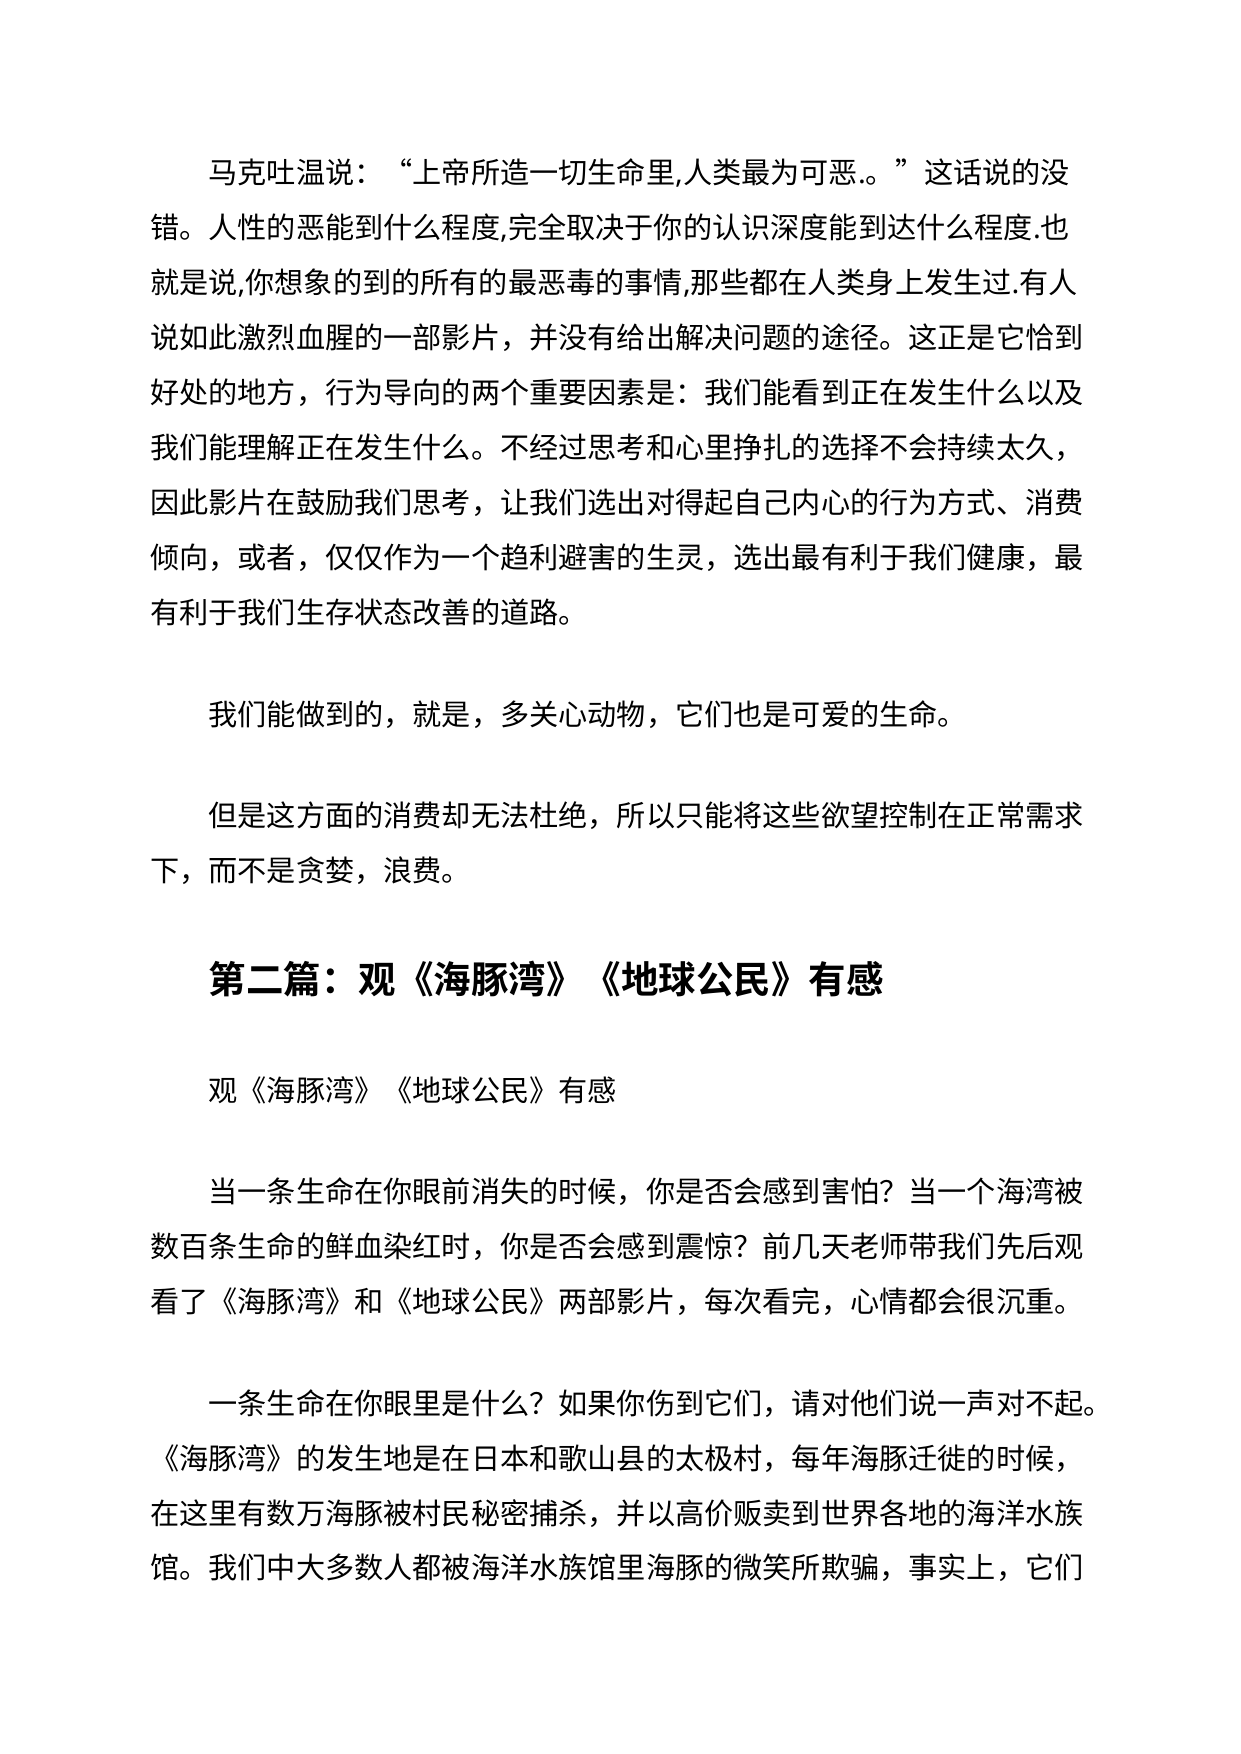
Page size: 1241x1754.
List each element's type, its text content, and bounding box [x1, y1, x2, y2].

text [150, 1380, 1090, 1587]
text 马克吐温说：“上帝所造一切生命里,人类最为可恶.。”这话说的没错。人性的恶能到什么程度,完全取决于你的认识深度能到达什么程度.也就是说,你想象的到的所有的最恶毒的事情,那些都在人类身上发生过.有人说如此激烈血腥的一部影片，并没有给出解决问题的途径。这正是它恰到好处的地方，行为导向的两个重要因素是：我们能看到正在发生什么以及我们能理解正在发生什么。不经过思考和心里挣扎的选择不会持续太久，因此影片在鼓励我们思考，让我们选出对得起自己内心的行为方式、消费倾向，或者，仅仅作为一个趋利避害的生灵，选出最有利于我们健康，最有利于我们生存状态改善的道路。 [150, 150, 1090, 632]
text 观《海豚湾》《地球公民》有感 [150, 1067, 1090, 1109]
text 我们能做到的，就是，多关心动物，它们也是可爱的生命。 [150, 691, 1090, 733]
text 但是这方面的消费却无法杜绝，所以只能将这些欲望控制在正常需求下，而不是贪婪，浪费。 [150, 793, 1090, 890]
text 第二篇：观《海豚湾》《地球公民》有感 [150, 950, 1090, 1004]
text 当一条生命在你眼前消失的时候，你是否会感到害怕？当一个海湾被数百条生命的鲜血染红时，你是否会感到震惊？前几天老师带我们先后观看了《海豚湾》和《地球公民》两部影片，每次看完，心情都会很沉重。 [150, 1169, 1090, 1321]
